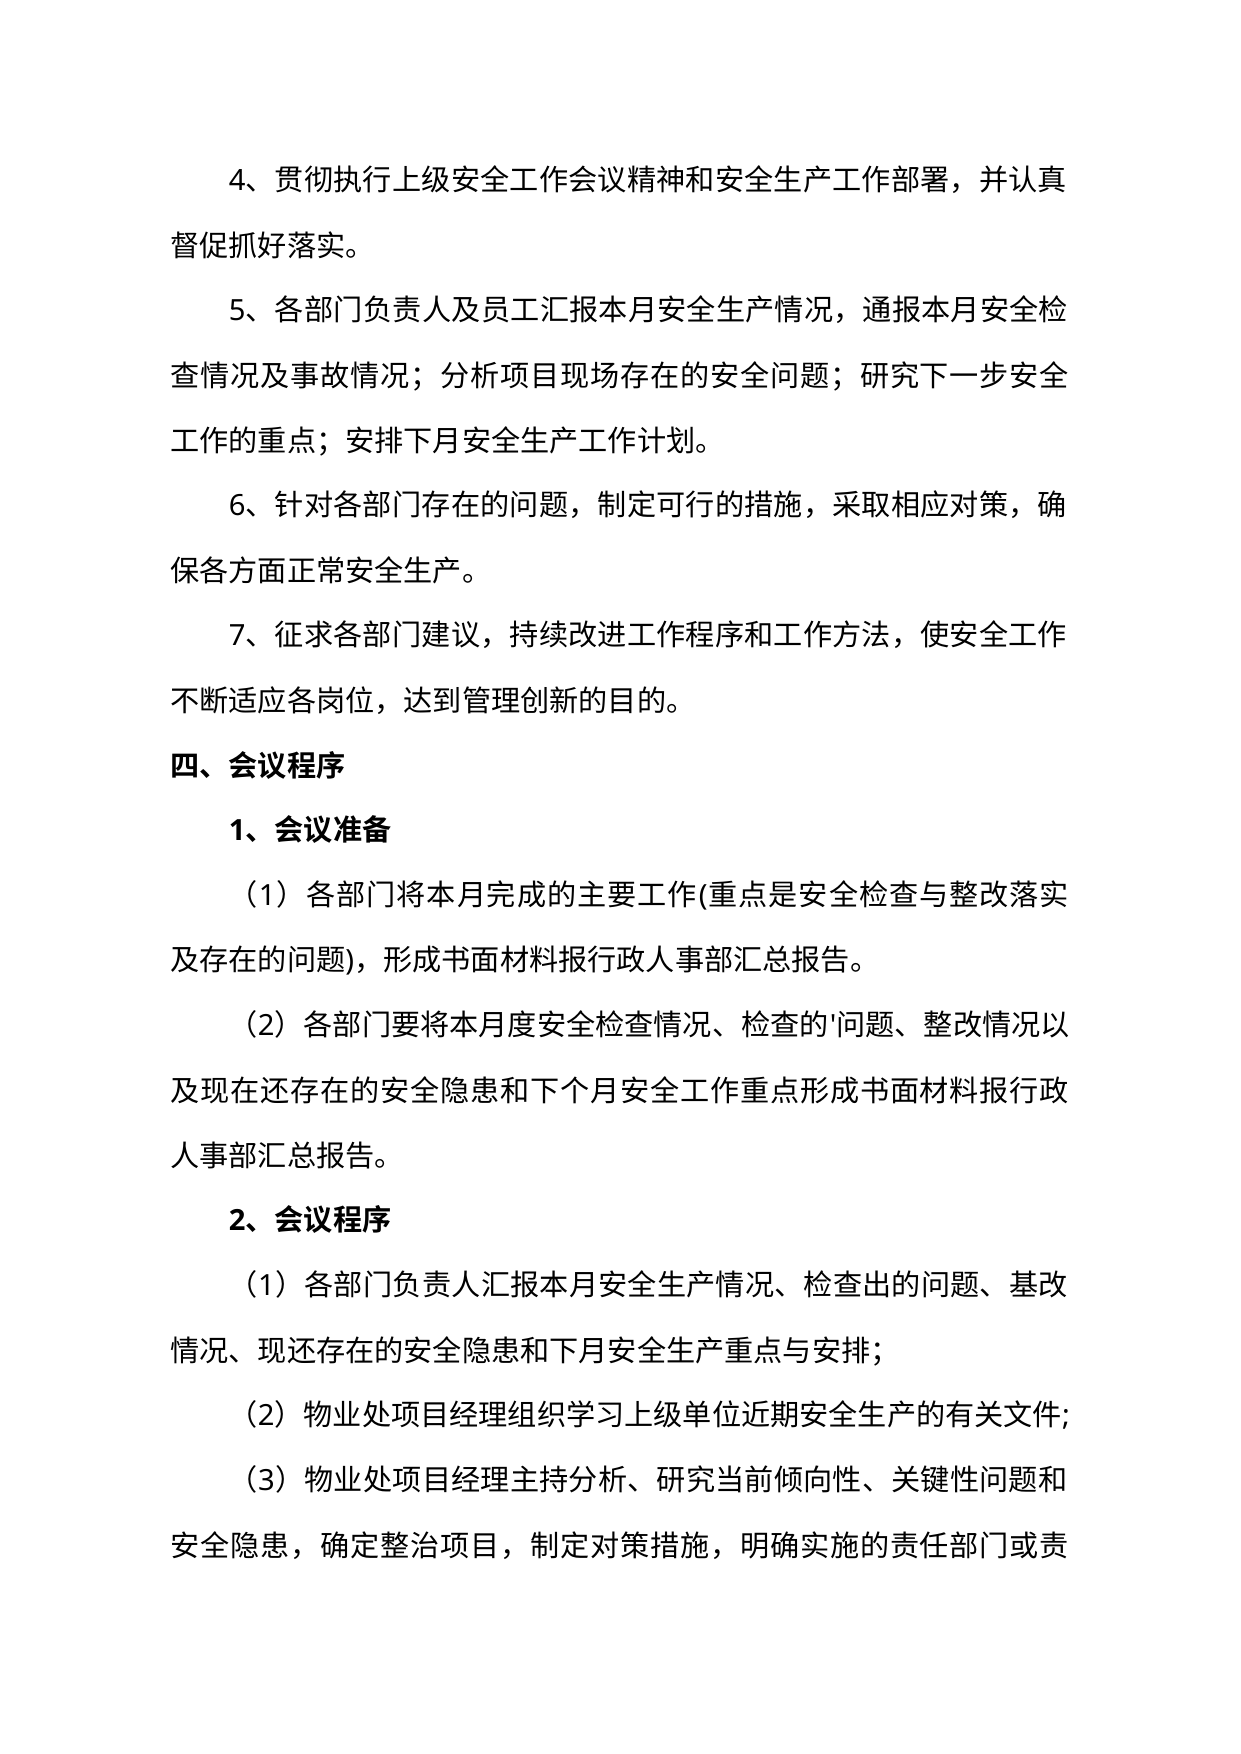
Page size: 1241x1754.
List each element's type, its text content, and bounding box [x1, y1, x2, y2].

text 1、会议准备 [170, 796, 1070, 861]
text 6、针对各部门存在的问题，制定可行的措施，采取相应对策，确保各方面正常安全生产。 [170, 471, 1070, 601]
text （2）各部门要将本月度安全检查情况、检查的'问题、整改情况以及现在还存在的安全隐患和下个月安全工作重点形成书面材料报行政人事部汇总报告。 [170, 991, 1070, 1186]
text （1）各部门负责人汇报本月安全生产情况、检查出的问题、基改情况、现还存在的安全隐患和下月安全生产重点与安排； [170, 1251, 1070, 1381]
text 四、会议程序 [170, 731, 1070, 796]
text 4、贯彻执行上级安全工作会议精神和安全生产工作部署，并认真督促抓好落实。 [170, 146, 1070, 276]
text （1）各部门将本月完成的主要工作(重点是安全检查与整改落实及存在的问题)，形成书面材料报行政人事部汇总报告。 [170, 861, 1070, 991]
text 7、征求各部门建议，持续改进工作程序和工作方法，使安全工作不断适应各岗位，达到管理创新的目的。 [170, 601, 1070, 731]
text 5、各部门负责人及员工汇报本月安全生产情况，通报本月安全检查情况及事故情况；分析项目现场存在的安全问题；研究下一步安全工作的重点；安排下月安全生产工作计划。 [170, 276, 1070, 471]
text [170, 1446, 1070, 1576]
text （2）物业处项目经理组织学习上级单位近期安全生产的有关文件; [170, 1381, 1070, 1446]
text 2、会议程序 [170, 1186, 1070, 1251]
